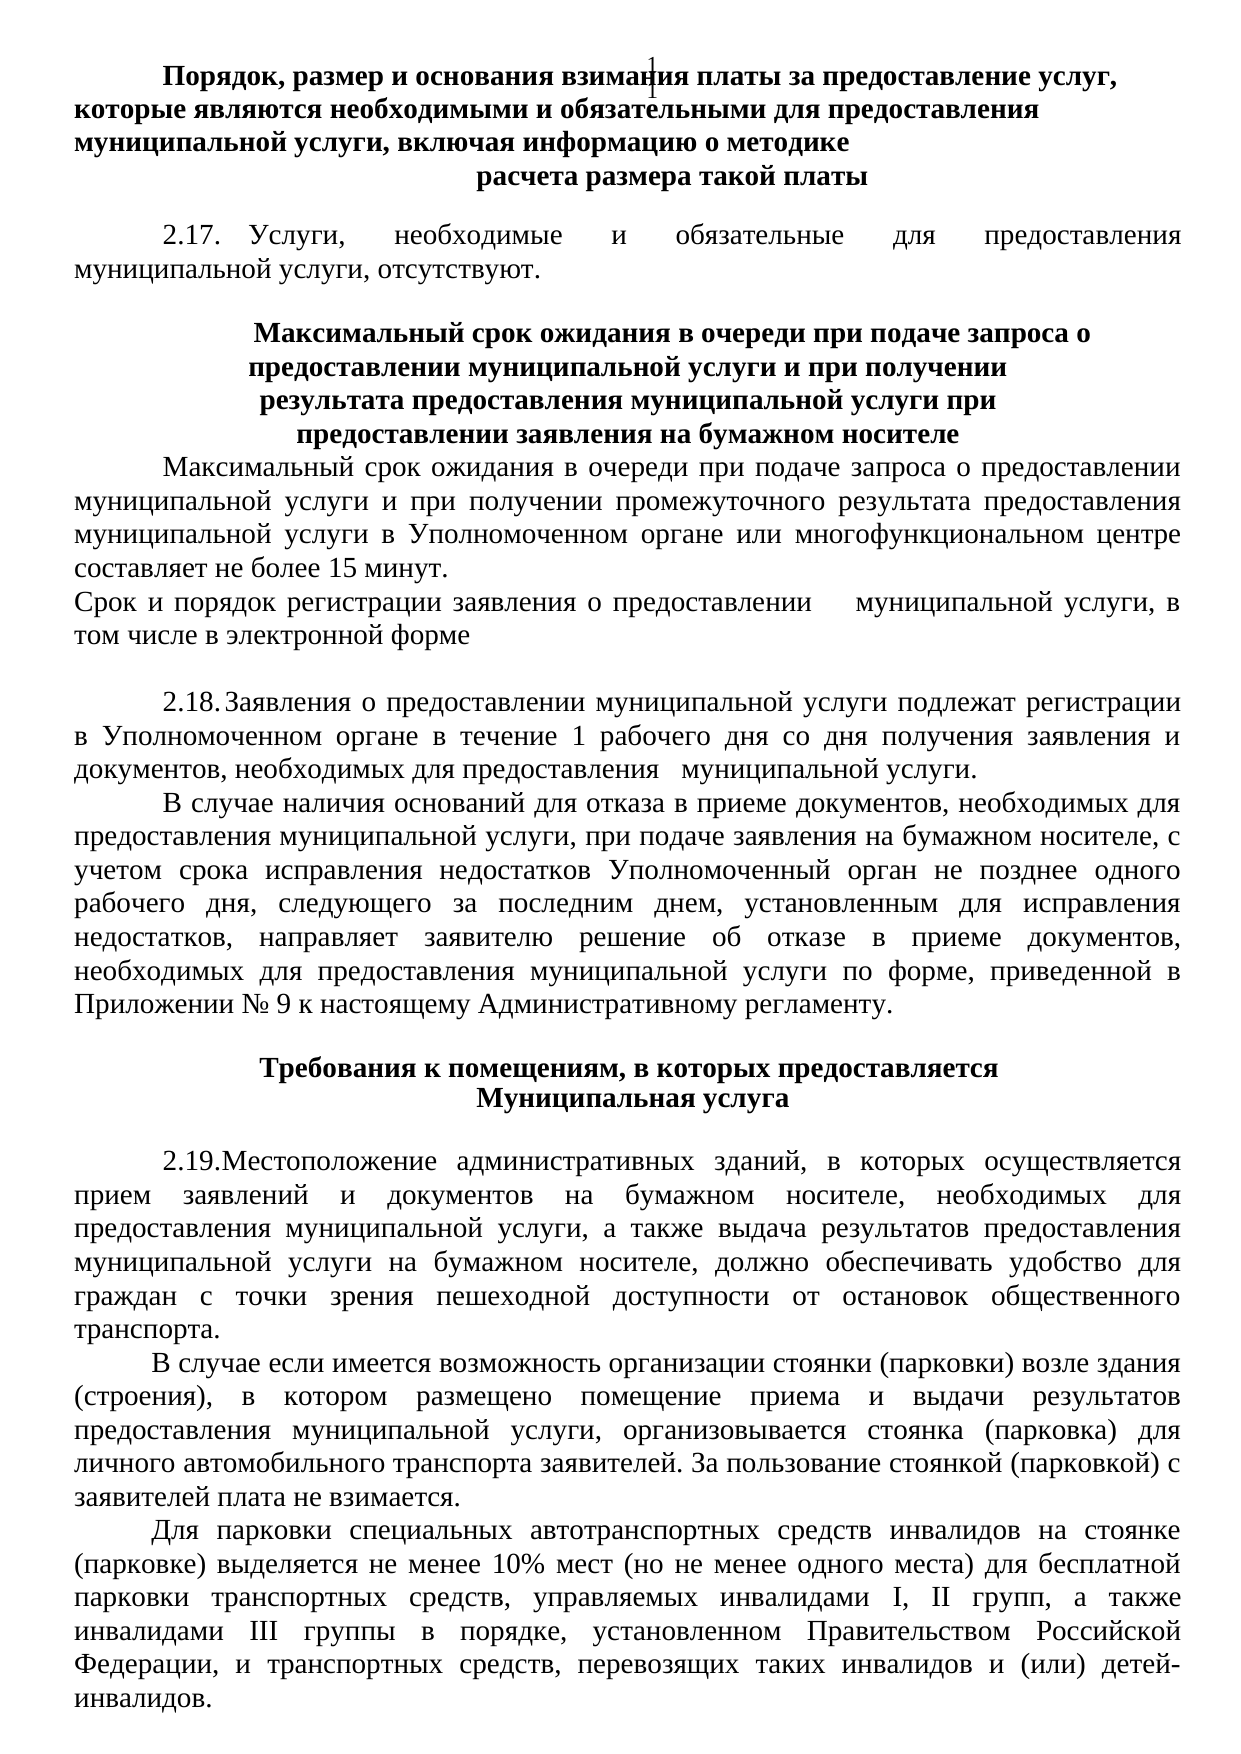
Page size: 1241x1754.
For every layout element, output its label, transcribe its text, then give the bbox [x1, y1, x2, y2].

list Местоположение административных зданий, в которых осуществляется прием заявлений и документов на бумажном носителе, необходимых для предоставления муниципальной услуги, а также выдача результатов предоставления муниципальной услуги на бумажном носителе, должно обеспечивать удобство для граждан с точки зрения пешеходной доступности от остановок общественного транспорта. [74, 1144, 1182, 1345]
list Услуги, необходимые и обязательные для предоставления муниципальной услуги, отсутствуют. [74, 217, 1182, 284]
text Максимальный срок ожидания в очереди при подаче запроса о предоставлении муниципальной услуги и при получении промежуточного результата предоставления муниципальной услуги в Уполномоченном органе или многофункциональном центре составляет не более 15 минут. [74, 449, 1182, 584]
text Срок и порядок регистрации заявления о предоставлении муниципальной услуги, в том числе в электронной форме [74, 584, 1182, 651]
text Порядок, размер и основания взимания платы за предоставление услуг, которые являются необходимыми и обязательными для предоставления муниципальной услуги, включая информацию о методике [74, 59, 1182, 158]
list Заявления о предоставлении муниципальной услуги подлежат регистрации в Уполномоченном органе в течение 1 рабочего дня со дня получения заявления и документов, необходимых для предоставления муниципальной услуги. [74, 684, 1182, 785]
text Требования к помещениям, в которых предоставляется [76, 1054, 1182, 1084]
text В случае наличия оснований для отказа в приеме документов, необходимых для предоставления муниципальной услуги, при подаче заявления на бумажном носителе, с учетом срока исправления недостатков Уполномоченный орган не позднее одного рабочего дня, следующего за последним днем, установленным для исправления недостатков, направляет заявителю решение об отказе в приеме документов, необходимых для предоставления муниципальной услуги по форме, приведенной в Приложении № 9 к настоящему Административному регламенту. [74, 785, 1182, 1020]
text расчета размера такой платы [74, 158, 1182, 192]
text Муниципальная услуга [76, 1084, 1182, 1113]
text В случае если имеется возможность организации стоянки (парковки) возле здания (строения), в котором размещено помещение приема и выдачи результатов предоставления муниципальной услуги, организовывается стоянка (парковка) для личного автомобильного транспорта заявителей. За пользование стоянкой (парковкой) с заявителей плата не взимается. [74, 1345, 1182, 1513]
text Для парковки специальных автотранспортных средств инвалидов на стоянке (парковке) выделяется не менее 10% мест (но не менее одного места) для бесплатной парковки транспортных средств, управляемых инвалидами I, II групп, а также инвалидами III группы в порядке, установленном Правительством Российской Федерации, и транспортных средств, перевозящих таких инвалидов и (или) детей-инвалидов. [74, 1513, 1182, 1714]
text Максимальный срок ожидания в очереди при подаче запроса о предоставлении муниципальной услуги и при получении результата предоставления муниципальной услуги при предоставлении заявления на бумажном носителе [74, 315, 1182, 449]
